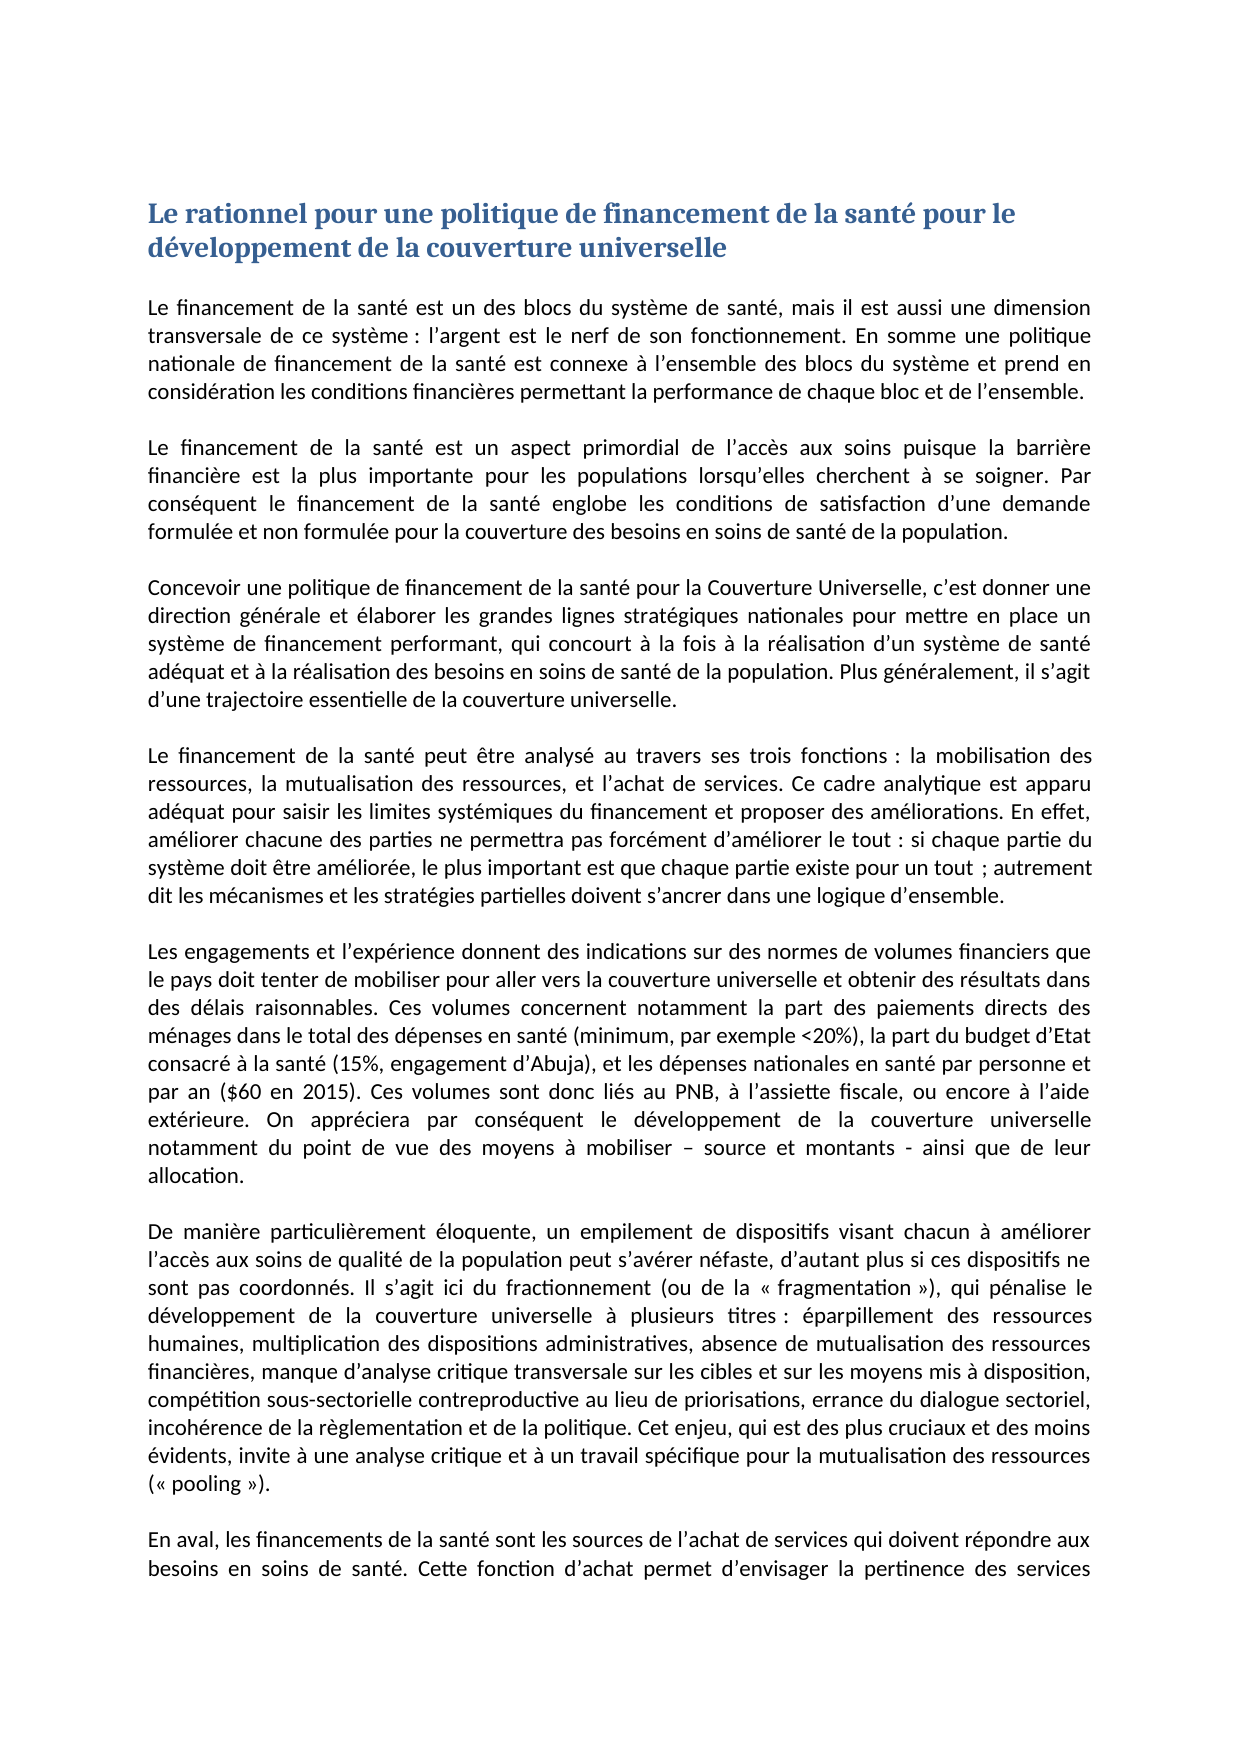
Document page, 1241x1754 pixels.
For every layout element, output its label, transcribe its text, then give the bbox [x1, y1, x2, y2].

text Le financement de la santé est un aspect primordial de l’accès aux soins puisque la barrière financière est la plus importante pour les populations lorsqu’elles cherchent à se soigner. Par conséquent le financement de la santé englobe les conditions de satisfaction d’une demande formulée et non formulée pour la couverture des besoins en soins de santé de la population. [148, 433, 1093, 545]
text Concevoir une politique de financement de la santé pour la Couverture Universelle, c’est donner une direction générale et élaborer les grandes lignes stratégiques nationales pour mettre en place un système de financement performant, qui concourt à la fois à la réalisation d’un système de santé adéquat et à la réalisation des besoins en soins de santé de la population. Plus généralement, il s’agit d’une trajectoire essentielle de la couverture universelle. [148, 573, 1093, 713]
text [148, 1526, 1093, 1582]
text Les engagements et l’expérience donnent des indications sur des normes de volumes financiers que le pays doit tenter de mobiliser pour aller vers la couverture universelle et obtenir des résultats dans des délais raisonnables. Ces volumes concernent notamment la part des paiements directs des ménages dans le total des dépenses en santé (minimum, par exemple <20%), la part du budget d’Etat consacré à la santé (15%, engagement d’Abuja), et les dépenses nationales en santé par personne et par an ($60 en 2015). Ces volumes sont donc liés au PNB, à l’assiette fiscale, ou encore à l’aide extérieure. On appréciera par conséquent le développement de la couverture universelle notamment du point de vue des moyens à mobiliser – source et montants - ainsi que de leur allocation. [148, 937, 1093, 1189]
text Le financement de la santé peut être analysé au travers ses trois fonctions : la mobilisation des ressources, la mutualisation des ressources, et l’achat de services. Ce cadre analytique est apparu adéquat pour saisir les limites systémiques du financement et proposer des améliorations. En effet, améliorer chacune des parties ne permettra pas forcément d’améliorer le tout : si chaque partie du système doit être améliorée, le plus important est que chaque partie existe pour un tout ; autrement dit les mécanismes et les stratégies partielles doivent s’ancrer dans une logique d’ensemble. [148, 741, 1093, 909]
subtitle Le rationnel pour une politique de financement de la santé pour le développement de la couverture universelle [148, 198, 1093, 265]
text Le financement de la santé est un des blocs du système de santé, mais il est aussi une dimension transversale de ce système : l’argent est le nerf de son fonctionnement. En somme une politique nationale de financement de la santé est connexe à l’ensemble des blocs du système et prend en considération les conditions financières permettant la performance de chaque bloc et de l’ensemble. [148, 293, 1093, 405]
text De manière particulièrement éloquente, un empilement de dispositifs visant chacun à améliorer l’accès aux soins de qualité de la population peut s’avérer néfaste, d’autant plus si ces dispositifs ne sont pas coordonnés. Il s’agit ici du fractionnement (ou de la « fragmentation »), qui pénalise le développement de la couverture universelle à plusieurs titres : éparpillement des ressources humaines, multiplication des dispositions administratives, absence de mutualisation des ressources financières, manque d’analyse critique transversale sur les cibles et sur les moyens mis à disposition, compétition sous-sectorielle contreproductive au lieu de priorisations, errance du dialogue sectoriel, incohérence de la règlementation et de la politique. Cet enjeu, qui est des plus cruciaux et des moins évidents, invite à une analyse critique et à un travail spécifique pour la mutualisation des ressources (« pooling »). [148, 1217, 1093, 1498]
